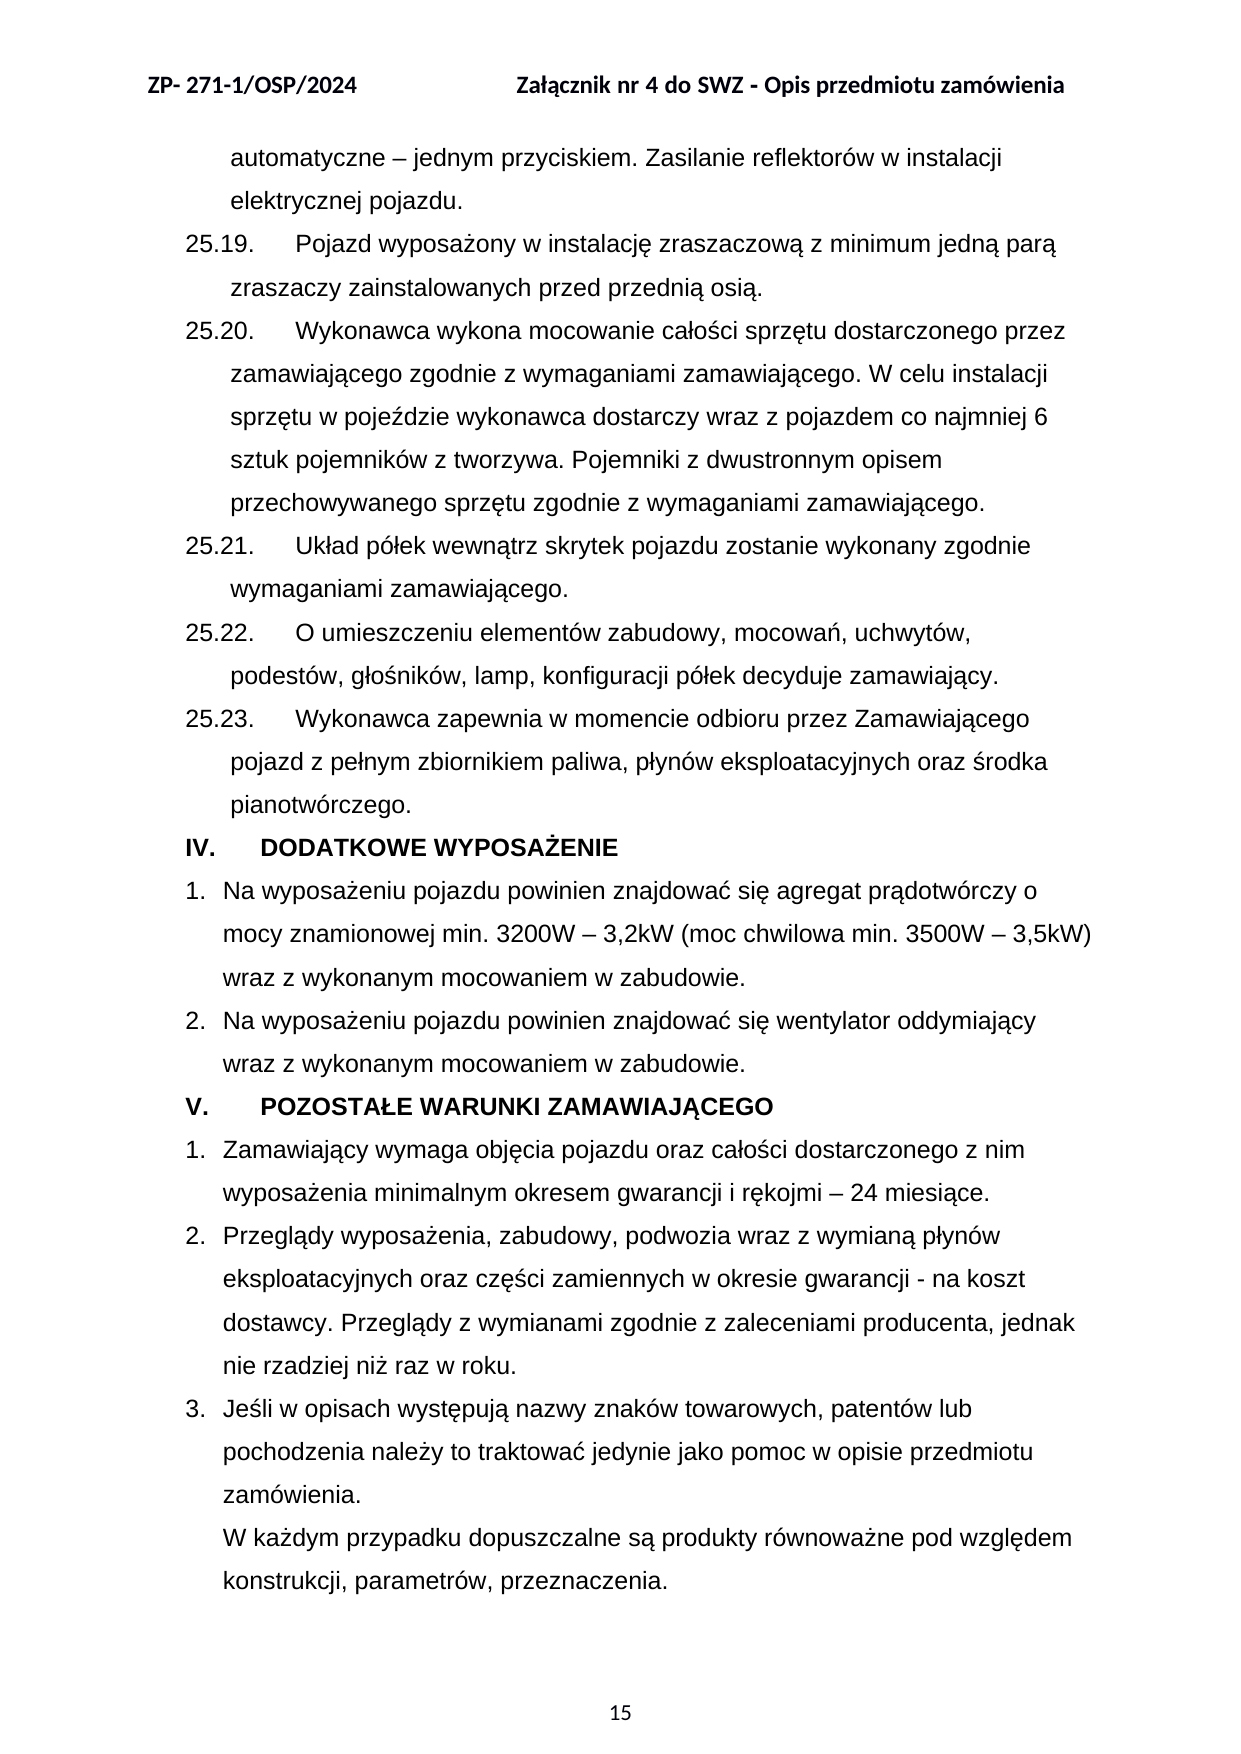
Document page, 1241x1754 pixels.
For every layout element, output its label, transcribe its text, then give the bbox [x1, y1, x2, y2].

list Pojazd wyposażony w instalację zraszaczową z minimum jedną parą zraszaczy zainstalowanych przed przednią osią. [185, 229, 1093, 301]
list O umieszczeniu elementów zabudowy, mocowań, uchwytów, podestów, głośników, lamp, konfiguracji półek decyduje zamawiający. [185, 617, 1093, 689]
list POZOSTAŁE WARUNKI ZAMAWIAJĄCEGO [185, 1092, 1093, 1121]
list DODATKOWE WYPOSAŻENIE [185, 833, 1093, 862]
list Na wyposażeniu pojazdu powinien znajdować się wentylator oddymiający wraz z wykonanym mocowaniem w zabudowie. [185, 1006, 1093, 1077]
list Wykonawca wykona mocowanie całości sprzętu dostarczonego przez zamawiającego zgodnie z wymaganiami zamawiającego. W celu instalacji sprzętu w pojeździe wykonawca dostarczy wraz z pojazdem co najmniej 6 sztuk pojemników z tworzywa. Pojemniki z dwustronnym opisem przechowywanego sprzętu zgodnie z wymaganiami zamawiającego. [185, 316, 1093, 517]
list Wykonawca zapewnia w momencie odbioru przez Zamawiającego pojazd z pełnym zbiornikiem paliwa, płynów eksploatacyjnych oraz środka pianotwórczego. [185, 704, 1093, 819]
list Przeglądy wyposażenia, zabudowy, podwozia wraz z wymianą płynów eksploatacyjnych oraz części zamiennych w okresie gwarancji - na koszt dostawcy. Przeglądy z wymianami zgodnie z zaleceniami producenta, jednak nie rzadziej niż raz w roku. [185, 1221, 1093, 1379]
list Zamawiający wymaga objęcia pojazdu oraz całości dostarczonego z nim wyposażenia minimalnym okresem gwarancji i rękojmi – 24 miesiące. [185, 1135, 1093, 1207]
list Na wyposażeniu pojazdu powinien znajdować się agregat prądotwórczy o mocy znamionowej min. 3200W – 3,2kW (moc chwilowa min. 3500W – 3,5kW) wraz z wykonanym mocowaniem w zabudowie. [185, 876, 1093, 991]
list Jeśli w opisach występują nazwy znaków towarowych, patentów lub pochodzenia należy to traktować jedynie jako pomoc w opisie przedmiotu zamówienia. W każdym przypadku dopuszczalne są produkty równoważne pod względem konstrukcji, parametrów, przeznaczenia. [185, 1394, 1093, 1595]
list Układ półek wewnątrz skrytek pojazdu zostanie wykonany zgodnie wymaganiami zamawiającego. [185, 531, 1093, 603]
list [185, 143, 1093, 215]
